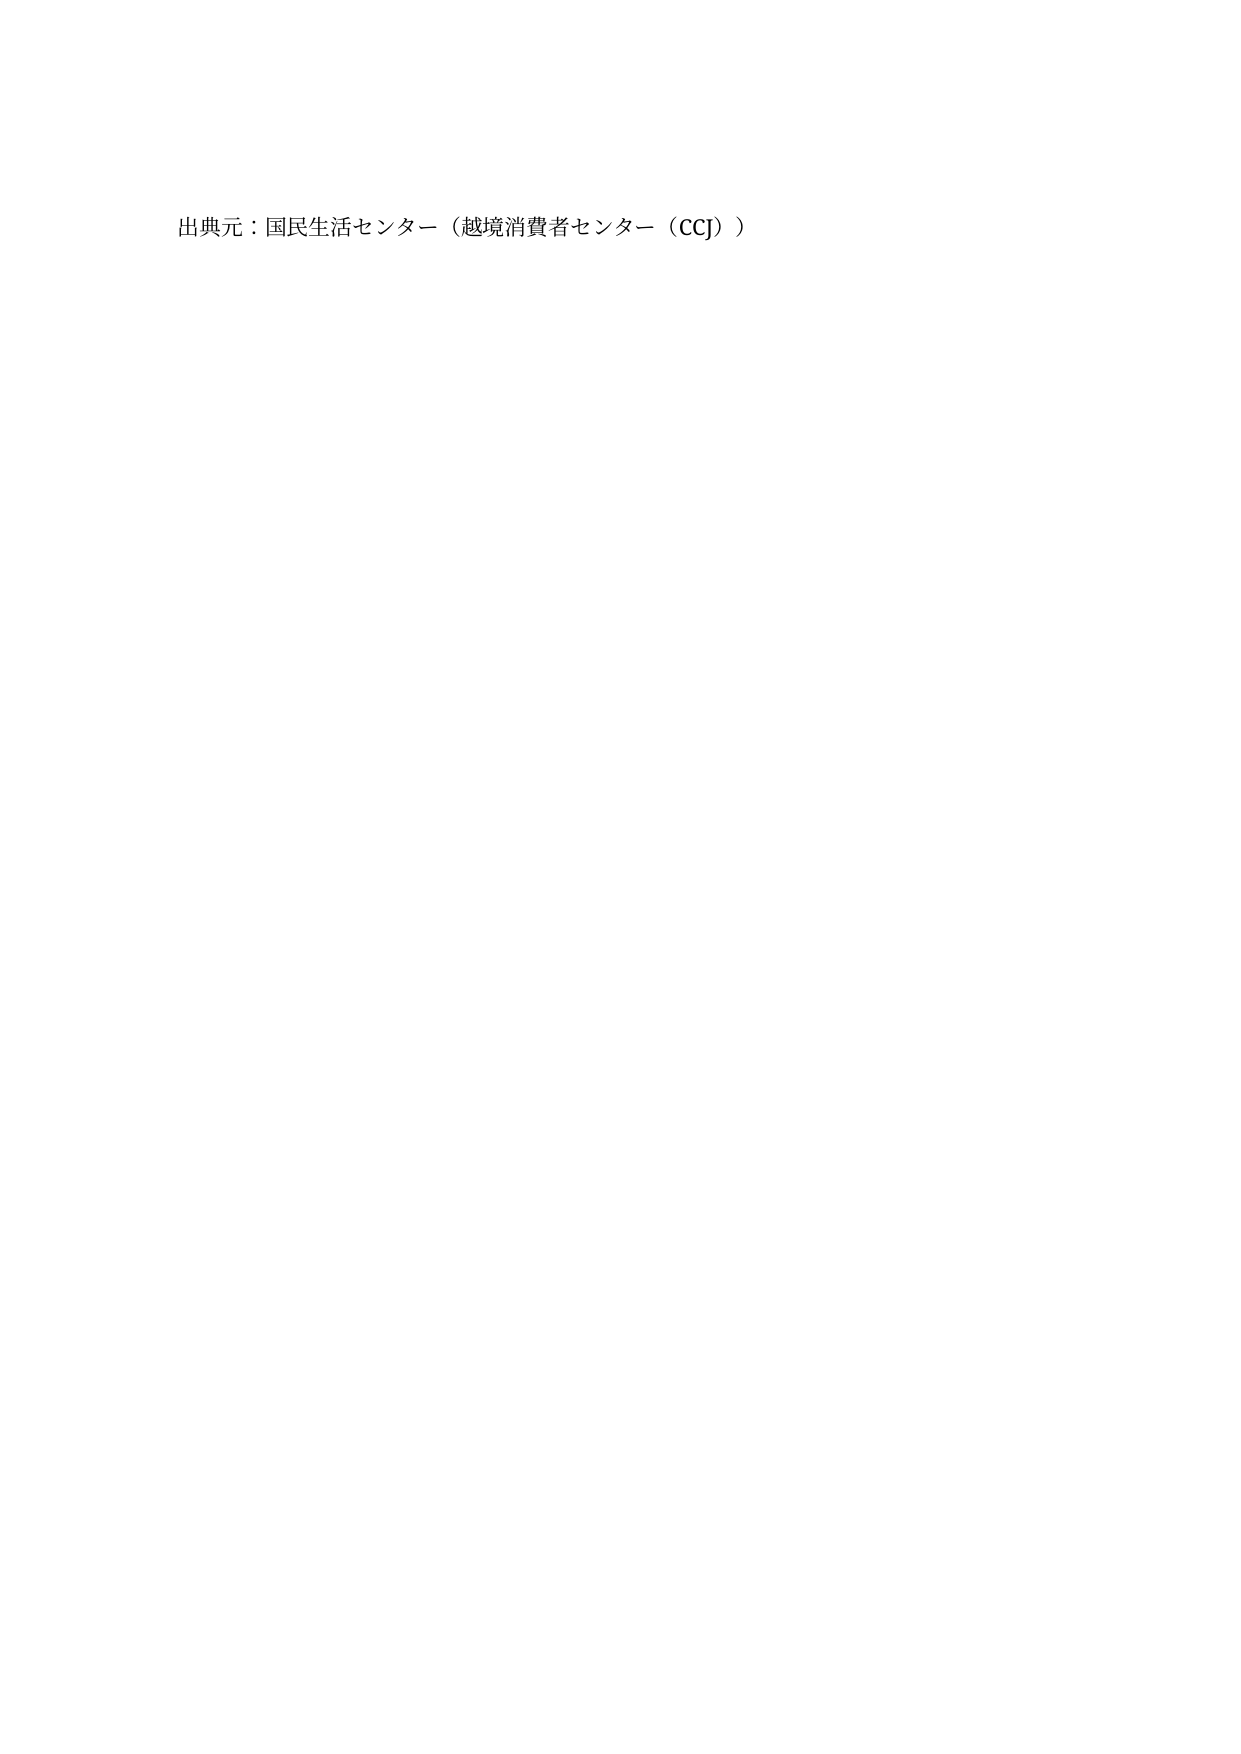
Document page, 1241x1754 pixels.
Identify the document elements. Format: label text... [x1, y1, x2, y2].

text 出典元：国民生活センター（越境消費者センター（CCJ）） [177, 209, 1063, 242]
